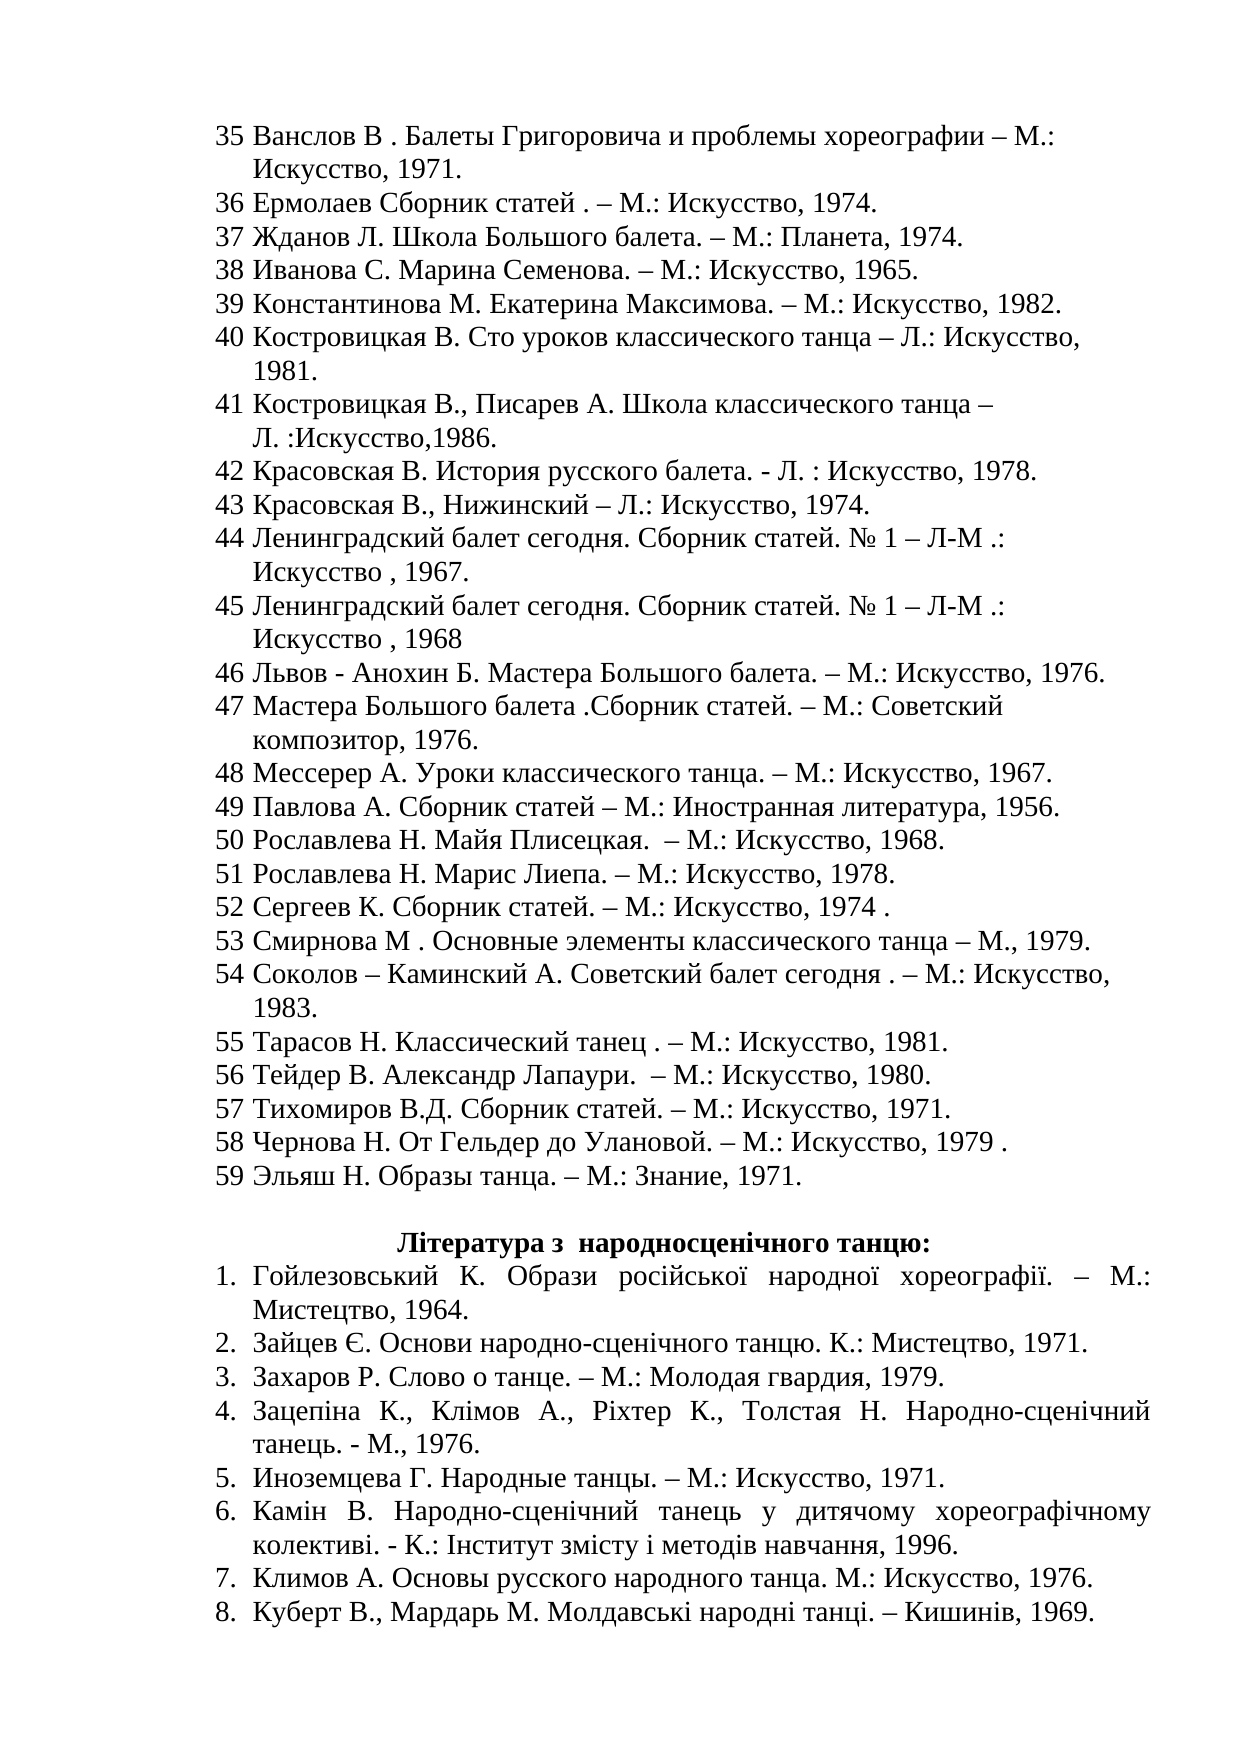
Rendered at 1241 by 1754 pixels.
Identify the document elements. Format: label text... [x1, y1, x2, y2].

list Жданов Л. Школа Большого балета. – М.: Планета, 1974. [215, 219, 1152, 252]
list Захаров Р. Слово о танце. – М.: Молодая гвардия, 1979. [215, 1359, 1152, 1393]
list Соколов – Каминский А. Советский балет сегодня . – М.: Искусство, 1983. [215, 957, 1152, 1024]
list Зацепіна К., Клімов А., Ріхтер К., Толстая Н. Народно-сценічний танець. - М., 1976. [215, 1393, 1152, 1460]
list Рославлева Н. Майя Плисецкая. – М.: Искусство, 1968. [215, 822, 1152, 856]
list Гойлезовський К. Образи російської народної хореографії. – М.: Мистецтво, 1964. [215, 1258, 1152, 1326]
list Тихомиров В.Д. Сборник статей. – М.: Искусство, 1971. [215, 1091, 1152, 1124]
list Константинова М. Екатерина Максимова. – М.: Искусство, 1982. [215, 286, 1152, 319]
list Костровицкая В., Писарев А. Школа классического танца – Л. :Искусство,1986. [215, 386, 1152, 453]
list Смирнова М . Основные элементы классического танца – М., 1979. [215, 923, 1152, 957]
list Костровицкая В. Сто уроков классического танца – Л.: Искусство, 1981. [215, 319, 1152, 386]
list Мастера Большого балета .Сборник статей. – М.: Советский композитор, 1976. [215, 688, 1152, 755]
list Иноземцева Г. Народные танцы. – М.: Искусство, 1971. [215, 1460, 1152, 1493]
list Красовская В. История русского балета. - Л. : Искусство, 1978. [215, 453, 1152, 487]
list Львов - Анохин Б. Мастера Большого балета. – М.: Искусство, 1976. [215, 655, 1152, 688]
list Ванслов В . Балеты Григоровича и проблемы хореографии – М.: Искусство, 1971. [215, 118, 1152, 185]
list Чернова Н. От Гельдер до Улановой. – М.: Искусство, 1979 . [215, 1124, 1152, 1158]
list Ермолаев Сборник статей . – М.: Искусство, 1974. [215, 185, 1152, 219]
list Красовская В., Нижинский – Л.: Искусство, 1974. [215, 487, 1152, 521]
list Павлова А. Сборник статей – М.: Иностранная литература, 1956. [215, 789, 1152, 822]
list Иванова С. Марина Семенова. – М.: Искусство, 1965. [215, 252, 1152, 286]
list Рославлева Н. Марис Лиепа. – М.: Искусство, 1978. [215, 856, 1152, 889]
list Камін В. Народно-сценічний танець у дитячому хореографічному колективі. - К.: Інститут змісту і методів навчання, 1996. [215, 1493, 1152, 1560]
list Куберт В., Мардарь М. Молдавські народні танці. – Кишинів, 1969. [215, 1594, 1152, 1627]
list Сергеев К. Сборник статей. – М.: Искусство, 1974 . [215, 889, 1152, 923]
list Климов А. Основы русского народного танца. М.: Искусство, 1976. [215, 1560, 1152, 1594]
list Тарасов Н. Классический танец . – М.: Искусство, 1981. [215, 1024, 1152, 1057]
list Зайцев Є. Основи народно-сценічного танцю. К.: Мистецтво, 1971. [215, 1326, 1152, 1359]
list Ленинградский балет сегодня. Сборник статей. № 1 – Л-М .: Искусство , 1968 [215, 588, 1152, 655]
list Эльяш Н. Образы танца. – М.: Знание, 1971. [215, 1158, 1152, 1191]
list Ленинградский балет сегодня. Сборник статей. № 1 – Л-М .: Искусство , 1967. [215, 521, 1152, 588]
list Тейдер В. Александр Лапаури. – М.: Искусство, 1980. [215, 1057, 1152, 1091]
list Мессерер А. Уроки классического танца. – М.: Искусство, 1967. [215, 755, 1152, 789]
text Література з народносценічного танцю: [177, 1225, 1152, 1258]
